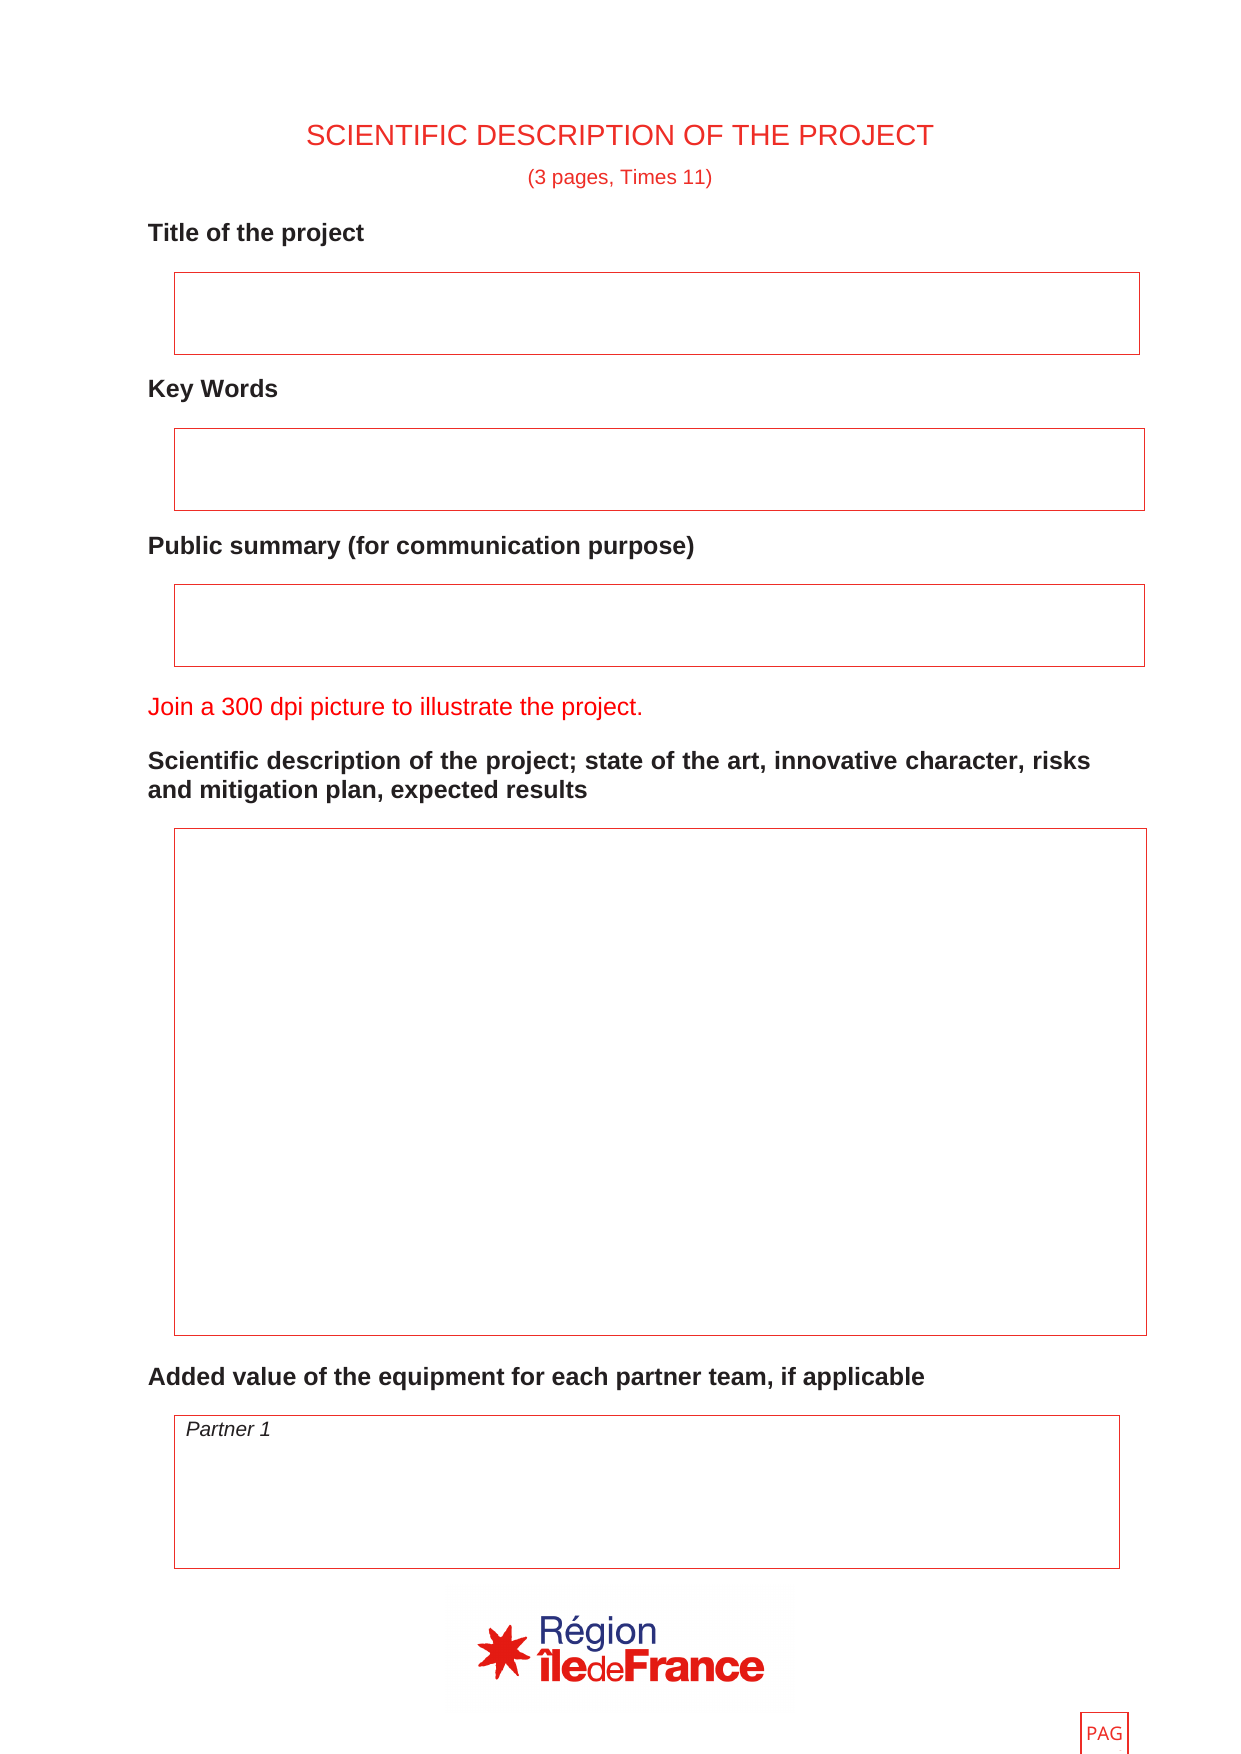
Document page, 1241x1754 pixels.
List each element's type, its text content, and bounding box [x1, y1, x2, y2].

text Key Words [148, 374, 1092, 403]
table_header Partner 1 [175, 1416, 1119, 1568]
picture [445, 1584, 795, 1713]
text SCIENTIFIC DESCRIPTION OF THE PROJECT [148, 118, 1092, 152]
text Added value of the equipment for each partner team, if applicable [148, 1361, 1092, 1390]
table_header [175, 585, 1144, 666]
text (3 pages, Times 11) [148, 165, 1092, 189]
text Scientific description of the project; state of the art, innovative character, risks and mitigation plan, expected results [148, 746, 1092, 803]
text Title of the project [148, 218, 1092, 247]
table_header [175, 273, 1139, 354]
text Public summary (for communication purpose) [148, 531, 1092, 559]
table_header [175, 829, 1146, 1335]
text Join a 300 dpi picture to illustrate the project. [148, 692, 1092, 721]
table_header [175, 429, 1144, 510]
